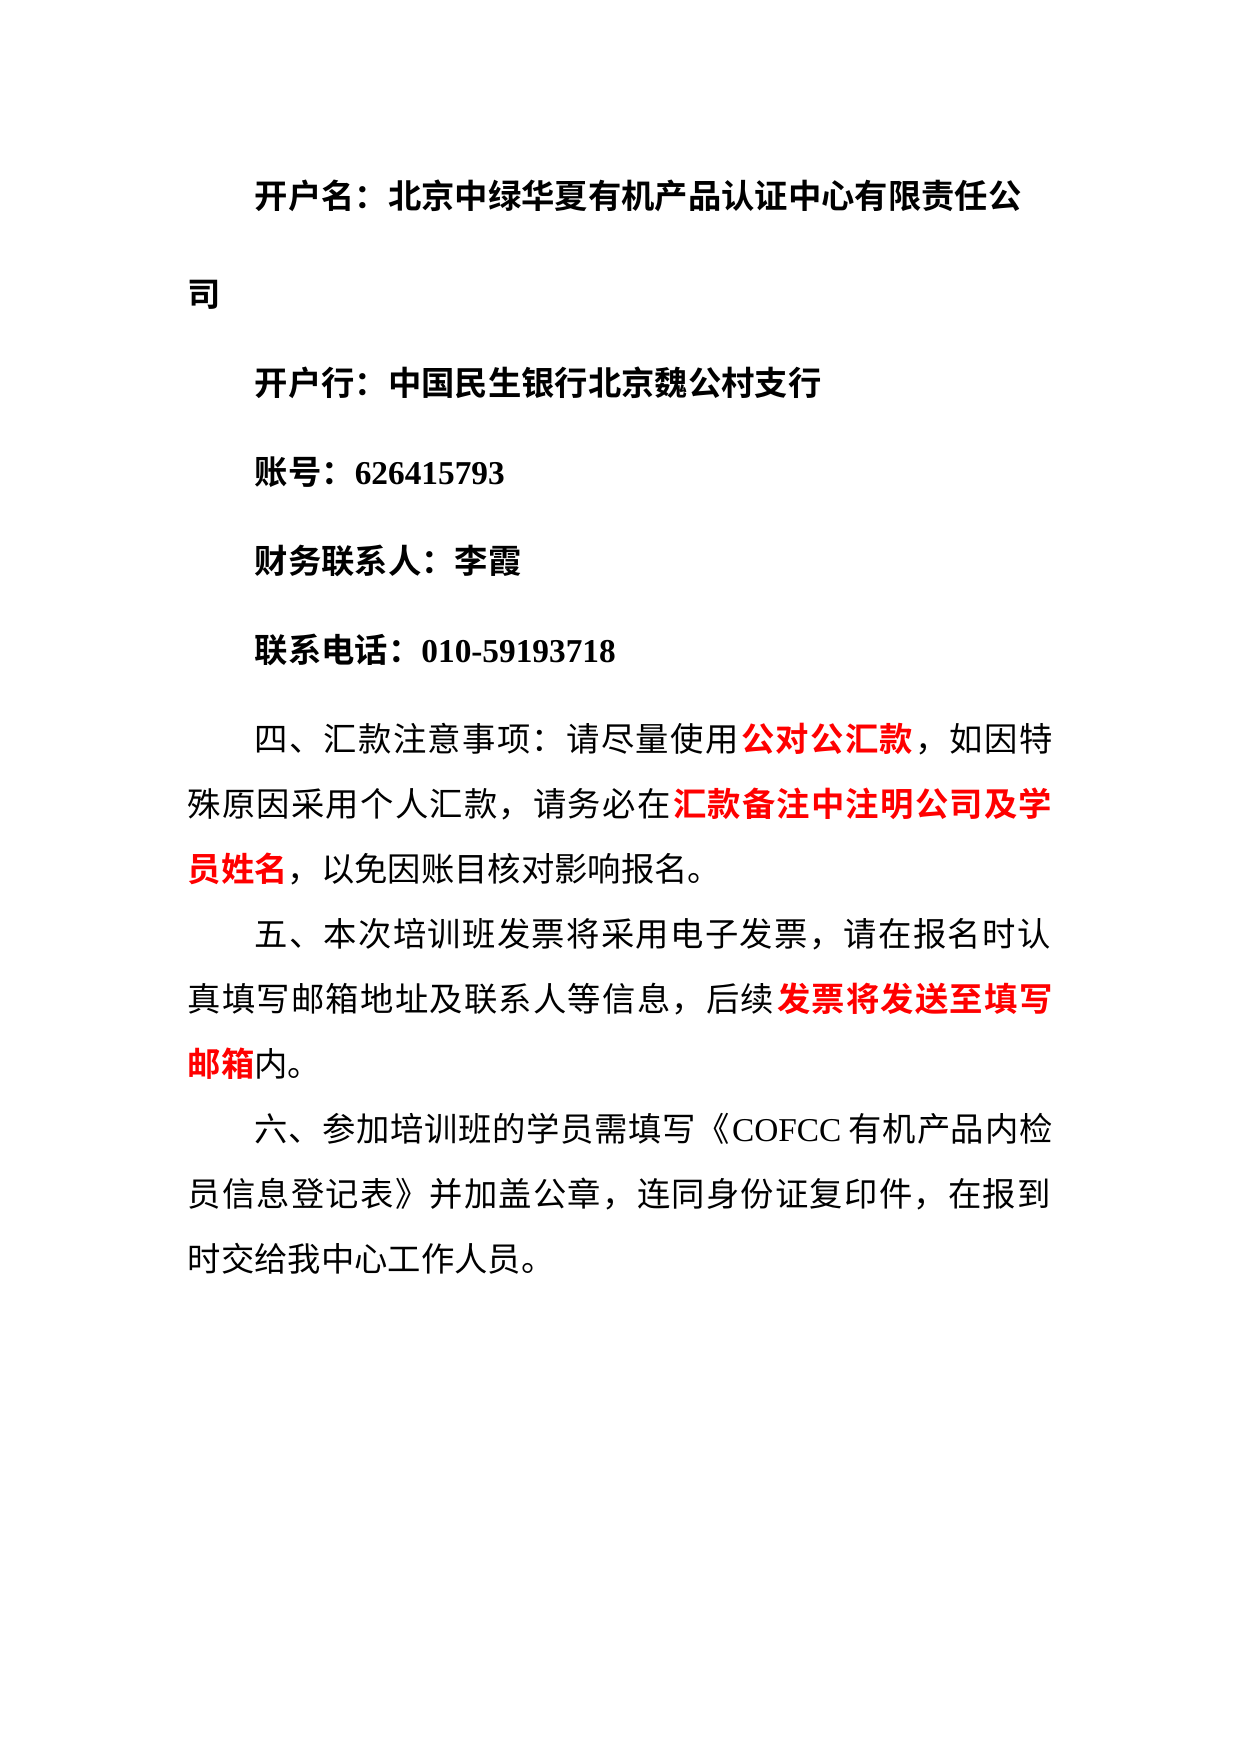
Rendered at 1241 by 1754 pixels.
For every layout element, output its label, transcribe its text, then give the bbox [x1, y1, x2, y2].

text 五、本次培训班发票将采用电子发票，请在报名时认真填写邮箱地址及联系人等信息，后续发票将发送至填写邮箱内。 [187, 900, 1053, 1095]
text 财务联系人：李霞 [187, 527, 1053, 592]
text 账号：626415793 [187, 438, 1053, 503]
text 四、汇款注意事项：请尽量使用公对公汇款，如因特殊原因采用个人汇款，请务必在汇款备注中注明公司及学员姓名，以免因账目核对影响报名。 [187, 705, 1053, 900]
text 开户行：中国民生银行北京魏公村支行 [187, 348, 1053, 413]
text 开户名：北京中绿华夏有机产品认证中心有限责任公司 [187, 162, 1053, 324]
text 六、参加培训班的学员需填写《COFCC有机产品内检员信息登记表》并加盖公章，连同身份证复印件，在报到时交给我中心工作人员。 [187, 1095, 1053, 1290]
text 联系电话：010-59193718 [187, 616, 1053, 681]
